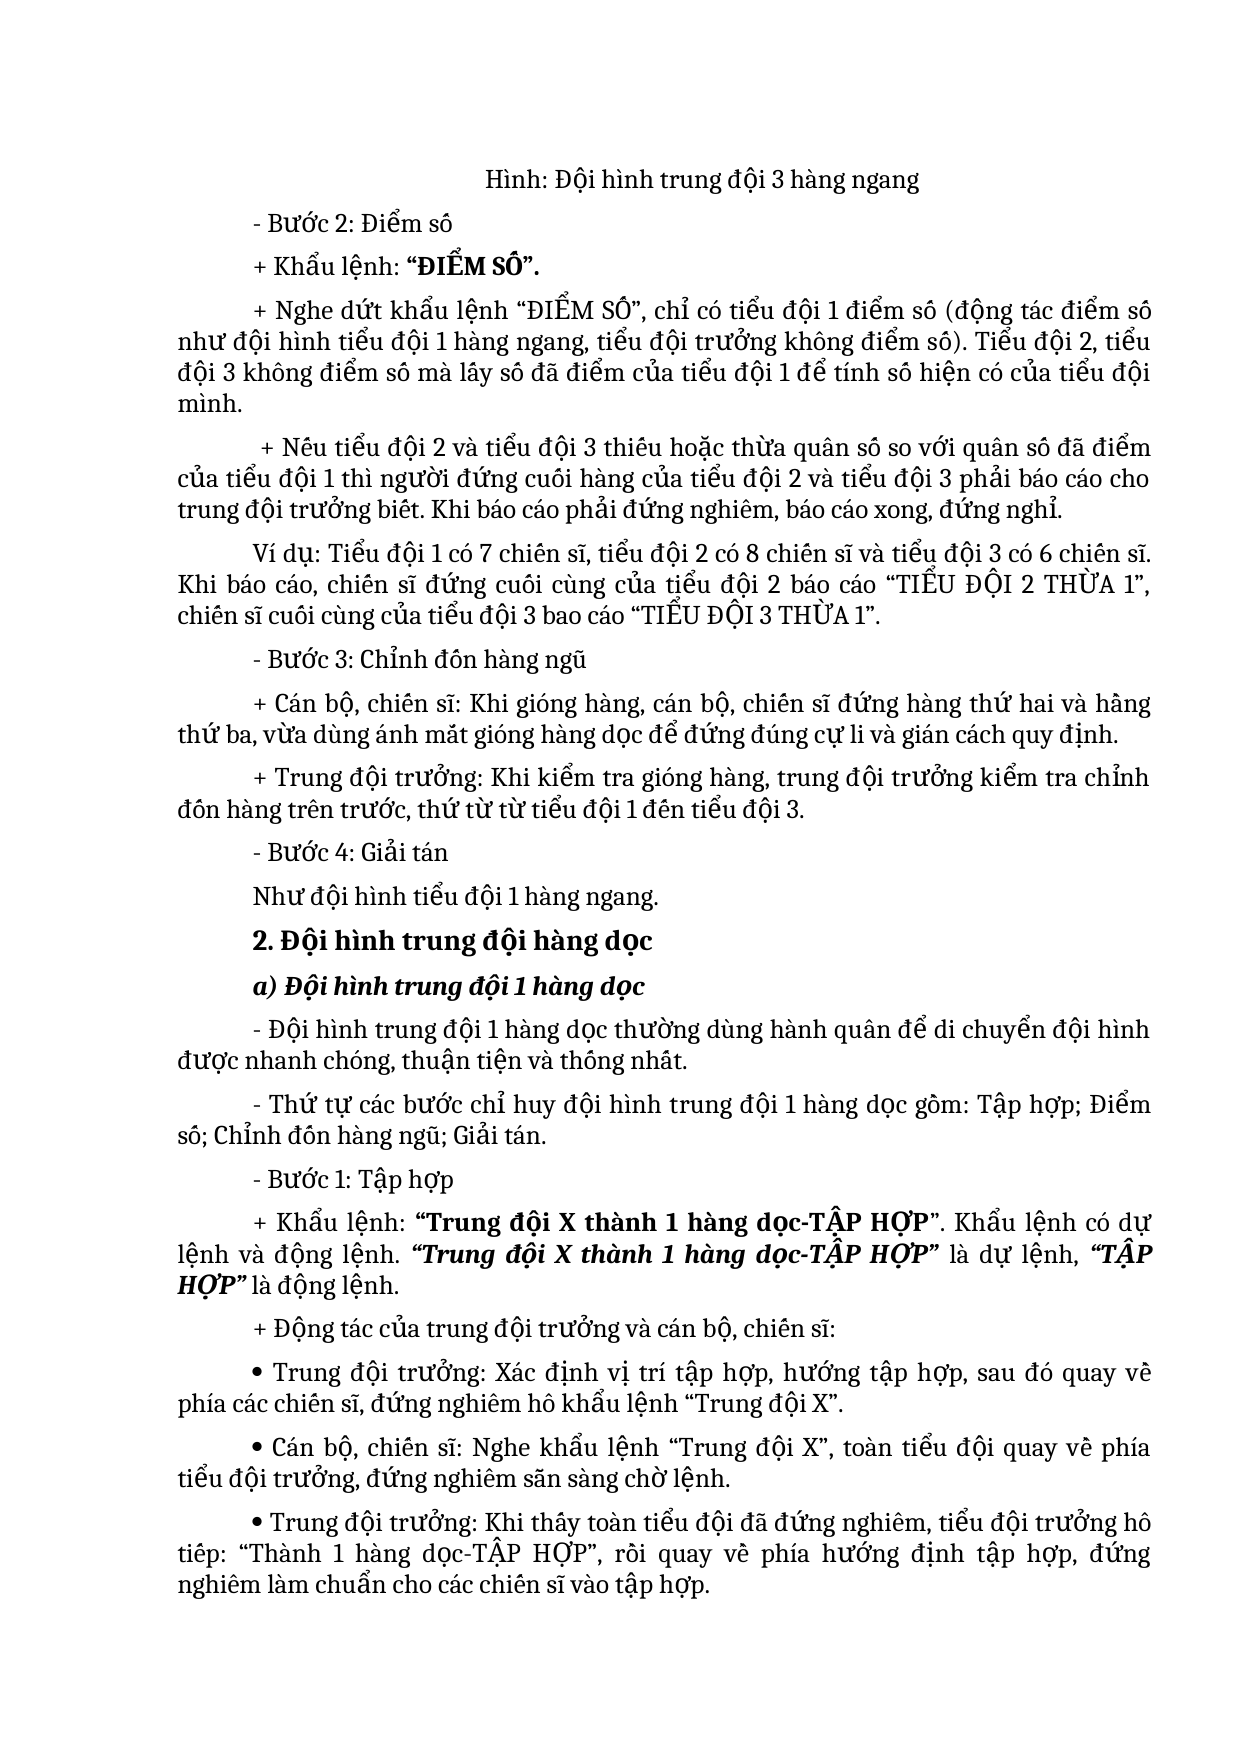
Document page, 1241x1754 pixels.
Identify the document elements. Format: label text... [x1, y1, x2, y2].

text 2. Đội hình trung đội hàng dọc [177, 924, 1152, 958]
text a) Đội hình trung đội 1 hàng dọc [177, 971, 1152, 1002]
text Ví dụ: Tiểu đội 1 có 7 chiến sĩ, tiểu đội 2 có 8 chiến sĩ và tiểu đội 3 có 6 chiến sĩ. Khi báo cáo, chiến sĩ đứng cuối cùng của tiểu đội 2 báo cáo “TIỂU ĐỘI 2 THỪA 1”, chiến sĩ cuối cùng của tiểu đội 3 bao cáo “TIỂU ĐỘI 3 THỪA 1”. [177, 538, 1152, 632]
text + Khẩu lệnh: “Trung đội X thành 1 hàng dọc-TẬP HỢP”. Khẩu lệnh có dự lệnh và động lệnh. “Trung đội X thành 1 hàng dọc-TẬP HỢP” là dự lệnh, “TẬP HỢP” là động lệnh. [177, 1207, 1152, 1301]
text + Nghe dứt khẩu lệnh “ĐIỂM SỐ”, chỉ có tiểu đội 1 điểm số (động tác điểm số như đội hình tiểu đội 1 hàng ngang, tiểu đội trưởng không điểm số). Tiểu đội 2, tiểu đội 3 không điểm số mà lấy số đã điểm của tiểu đội 1 để tính số hiện có của tiểu đội mình. [177, 295, 1152, 420]
text + Cán bộ, chiến sĩ: Khi gióng hàng, cán bộ, chiến sĩ đứng hàng thứ hai và hầng thứ ba, vừa dùng ánh mắt gióng hàng dọc để đứng đúng cự li và gián cách quy định. [177, 688, 1152, 750]
text Trung đội trưởng: Xác định vị trí tập hợp, hướng tập hợp, sau đó quay về phía các chiến sĩ, đứng nghiêm hô khẩu lệnh “Trung đội X”. [177, 1357, 1152, 1419]
text + Động tác của trung đội trưởng và cán bộ, chiến sĩ: [177, 1313, 1152, 1344]
text + Trung đội trưởng: Khi kiểm tra gióng hàng, trung đội trưởng kiểm tra chỉnh đốn hàng trên trước, thứ từ từ tiểu đội 1 đến tiểu đội 3. [177, 762, 1152, 825]
text + Khẩu lệnh: “ĐIỂM SỐ”. [177, 251, 1152, 283]
text + Nếu tiểu đội 2 và tiểu đội 3 thiếu hoặc thừa quân số so với quân số đã điểm của tiểu đội 1 thì người đứng cuối hàng của tiểu đội 2 và tiểu đội 3 phải báo cáo cho trung đội trưởng biết. Khi báo cáo phải đứng nghiêm, báo cáo xong, đứng nghỉ. [177, 432, 1152, 526]
text - Đội hình trung đội 1 hàng dọc thường dùng hành quân để di chuyển đội hình được nhanh chóng, thuận tiện và thống nhất. [177, 1014, 1152, 1077]
text - Thứ tự các bước chỉ huy đội hình trung đội 1 hàng dọc gồm: Tập hợp; Điểm số; Chỉnh đốn hàng ngũ; Giải tán. [177, 1089, 1152, 1151]
text - Bước 2: Điểm số [177, 208, 1152, 239]
text Như đội hình tiểu đội 1 hàng ngang. [177, 881, 1152, 912]
text Trung đội trưởng: Khi thấy toàn tiểu đội đã đứng nghiêm, tiểu đội trưởng hô tiếp: “Thành 1 hàng dọc-TẬP HỢP”, rồi quay về phía hướng định tập hợp, đứng nghiêm làm chuẩn cho các chiến sĩ vào tập hợp. [177, 1507, 1152, 1600]
text Hình: Đội hình trung đội 3 hàng ngang [177, 164, 1152, 195]
text - Bước 4: Giải tán [177, 837, 1152, 868]
text - Bước 1: Tập hợp [177, 1164, 1152, 1195]
text - Bước 3: Chỉnh đốn hàng ngũ [177, 644, 1152, 675]
text Cán bộ, chiến sĩ: Nghe khẩu lệnh “Trung đội X”, toàn tiểu đội quay về phía tiểu đội trưởng, đứng nghiêm sẵn sàng chờ lệnh. [177, 1432, 1152, 1494]
